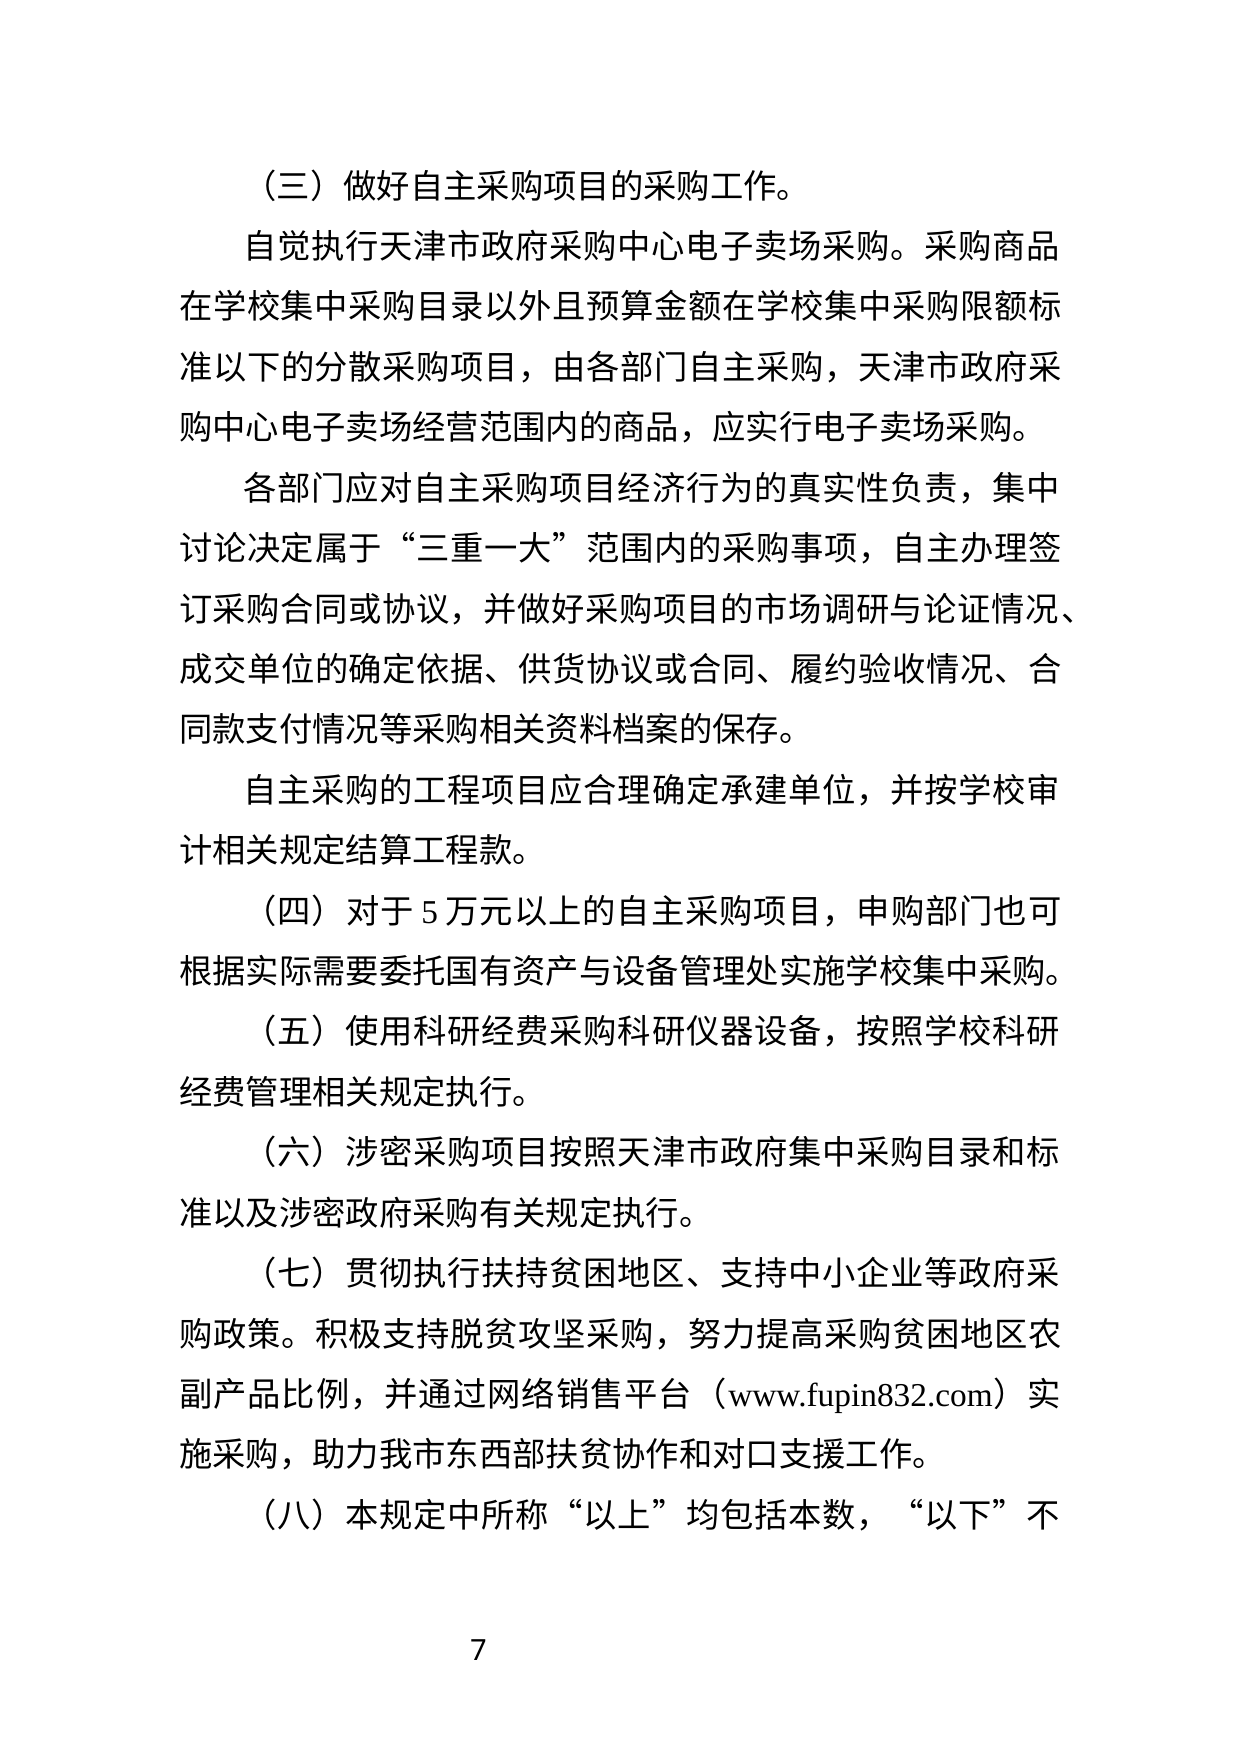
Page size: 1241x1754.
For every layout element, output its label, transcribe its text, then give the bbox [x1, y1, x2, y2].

text （四）对于5万元以上的自主采购项目，申购部门也可根据实际需要委托国有资产与设备管理处实施学校集中采购。 [179, 875, 1061, 996]
text （五）使用科研经费采购科研仪器设备，按照学校科研经费管理相关规定执行。 [179, 996, 1061, 1116]
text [179, 1479, 1061, 1539]
text （六）涉密采购项目按照天津市政府集中采购目录和标准以及涉密政府采购有关规定执行。 [179, 1116, 1061, 1237]
text （三）做好自主采购项目的采购工作。 [179, 150, 1061, 210]
text 各部门应对自主采购项目经济行为的真实性负责，集中讨论决定属于“三重一大”范围内的采购事项，自主办理签订采购合同或协议，并做好采购项目的市场调研与论证情况、成交单位的确定依据、供货协议或合同、履约验收情况、合同款支付情况等采购相关资料档案的保存。 [179, 452, 1061, 754]
text 自觉执行天津市政府采购中心电子卖场采购。采购商品在学校集中采购目录以外且预算金额在学校集中采购限额标准以下的分散采购项目，由各部门自主采购，天津市政府采购中心电子卖场经营范围内的商品，应实行电子卖场采购。 [179, 210, 1061, 452]
text （七）贯彻执行扶持贫困地区、支持中小企业等政府采购政策。积极支持脱贫攻坚采购，努力提高采购贫困地区农副产品比例，并通过网络销售平台（www.fupin832.com）实施采购，助力我市东西部扶贫协作和对口支援工作。 [179, 1237, 1061, 1479]
text 自主采购的工程项目应合理确定承建单位，并按学校审计相关规定结算工程款。 [179, 754, 1061, 875]
